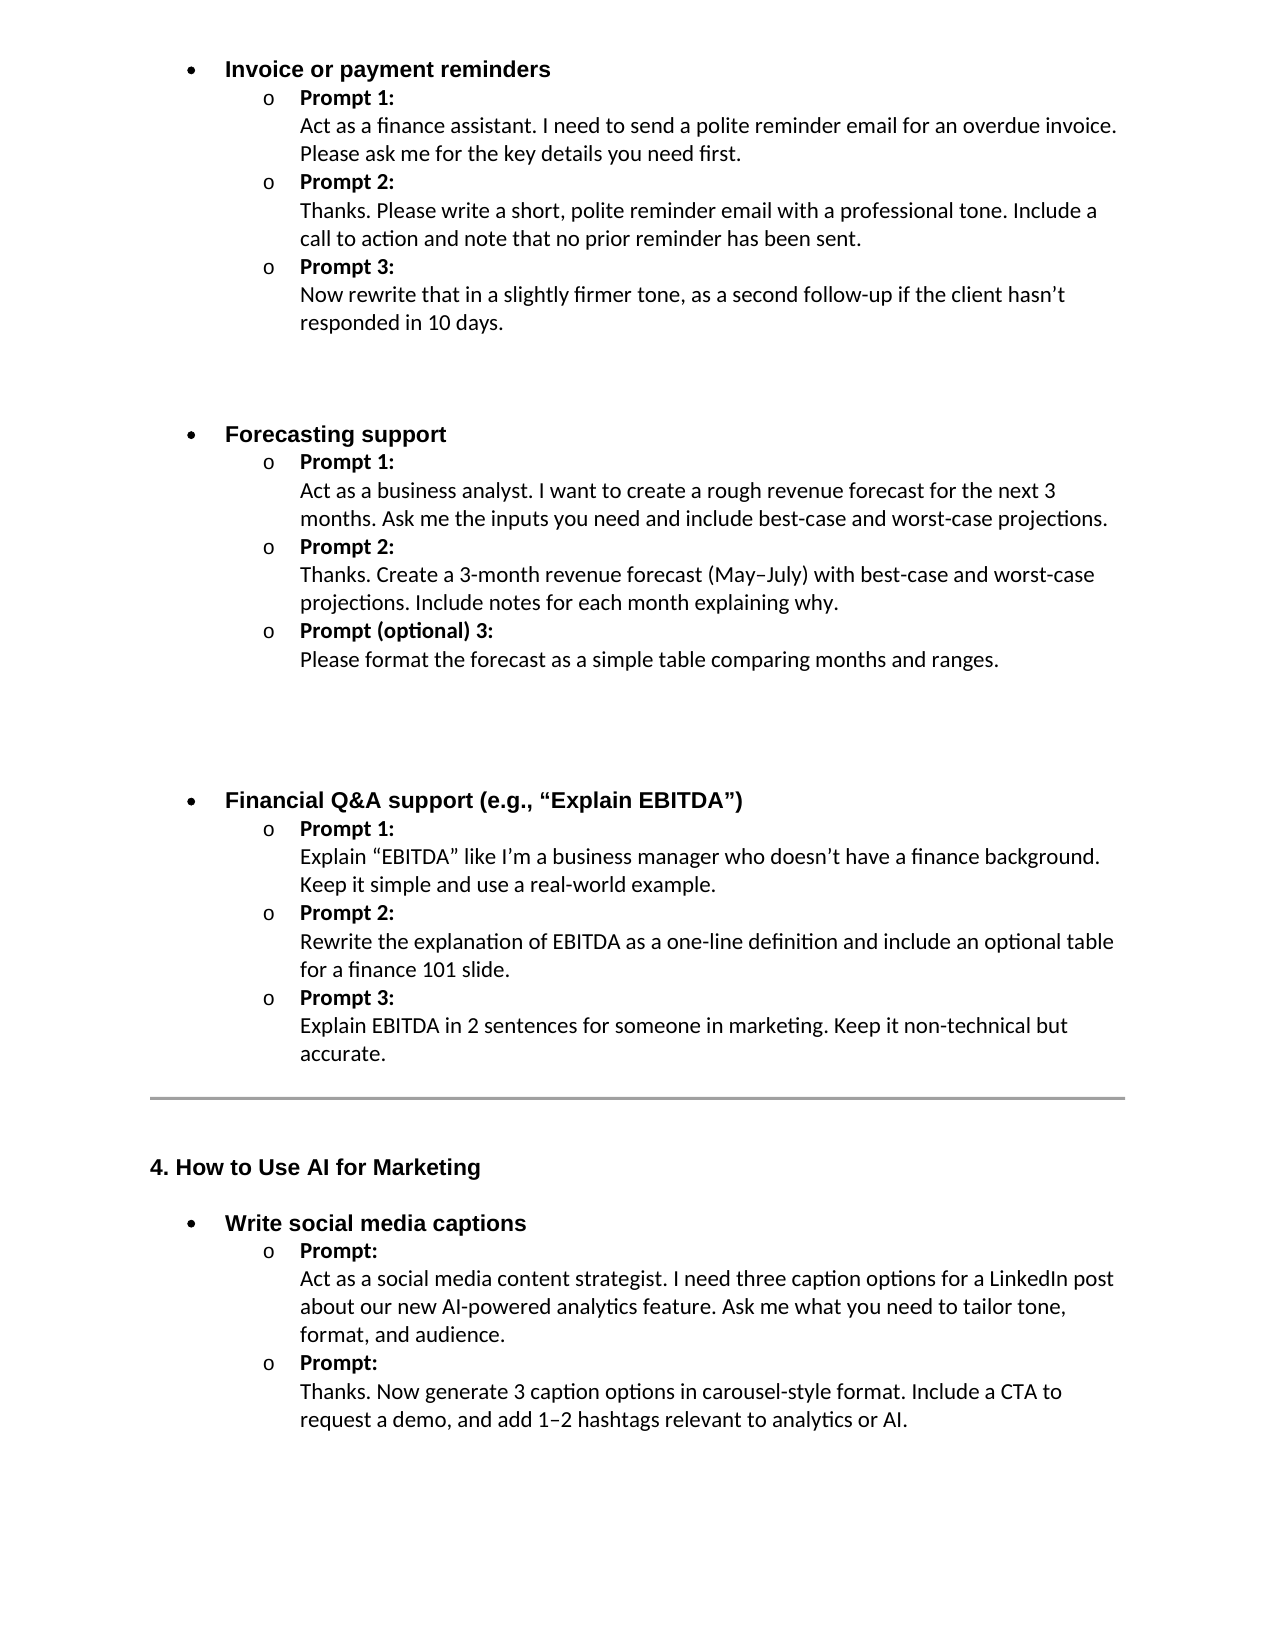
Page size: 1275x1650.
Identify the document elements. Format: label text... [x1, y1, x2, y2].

list Prompt 1: Act as a business analyst. I want to create a rough revenue forecast for the next 3 months. Ask me the inputs you need and include best-case and worst-case projections. [262, 447, 1125, 532]
list Prompt 1: Act as a finance assistant. I need to send a polite reminder email for an overdue invoice. Please ask me for the key details you need first. [262, 83, 1125, 167]
text 4. How to Use AI for Marketing [150, 1154, 1125, 1180]
list Invoice or payment reminders [187, 56, 1125, 83]
list Prompt 3: Explain EBITDA in 2 sentences for someone in marketing. Keep it non-technical but accurate. [262, 983, 1125, 1068]
list Write social media captions [187, 1209, 1125, 1236]
list Prompt: Thanks. Now generate 3 caption options in carousel-style format. Include a CTA to request a demo, and add 1–2 hashtags relevant to analytics or AI. [262, 1348, 1125, 1433]
list Prompt: Act as a social media content strategist. I need three caption options for a LinkedIn post about our new AI-powered analytics feature. Ask me what you need to tailor tone, format, and audience. [262, 1236, 1125, 1348]
list Prompt 2: Thanks. Create a 3-month revenue forecast (May–July) with best-case and worst-case projections. Include notes for each month explaining why. [262, 532, 1125, 617]
list Prompt 2: Rewrite the explanation of EBITDA as a one-line definition and include an optional table for a finance 101 slide. [262, 898, 1125, 983]
list Prompt (optional) 3: Please format the forecast as a simple table comparing months and ranges. [262, 617, 1125, 673]
list Prompt 1: Explain “EBITDA” like I’m a business manager who doesn’t have a finance background. Keep it simple and use a real-world example. [262, 814, 1125, 898]
list Prompt 2: Thanks. Please write a short, polite reminder email with a professional tone. Include a call to action and note that no prior reminder has been sent. [262, 167, 1125, 252]
list Prompt 3: Now rewrite that in a slightly firmer tone, as a second follow-up if the client hasn’t responded in 10 days. [262, 252, 1125, 336]
list Financial Q&A support (e.g., “Explain EBITDA”) [187, 787, 1125, 814]
list Forecasting support [187, 421, 1125, 447]
